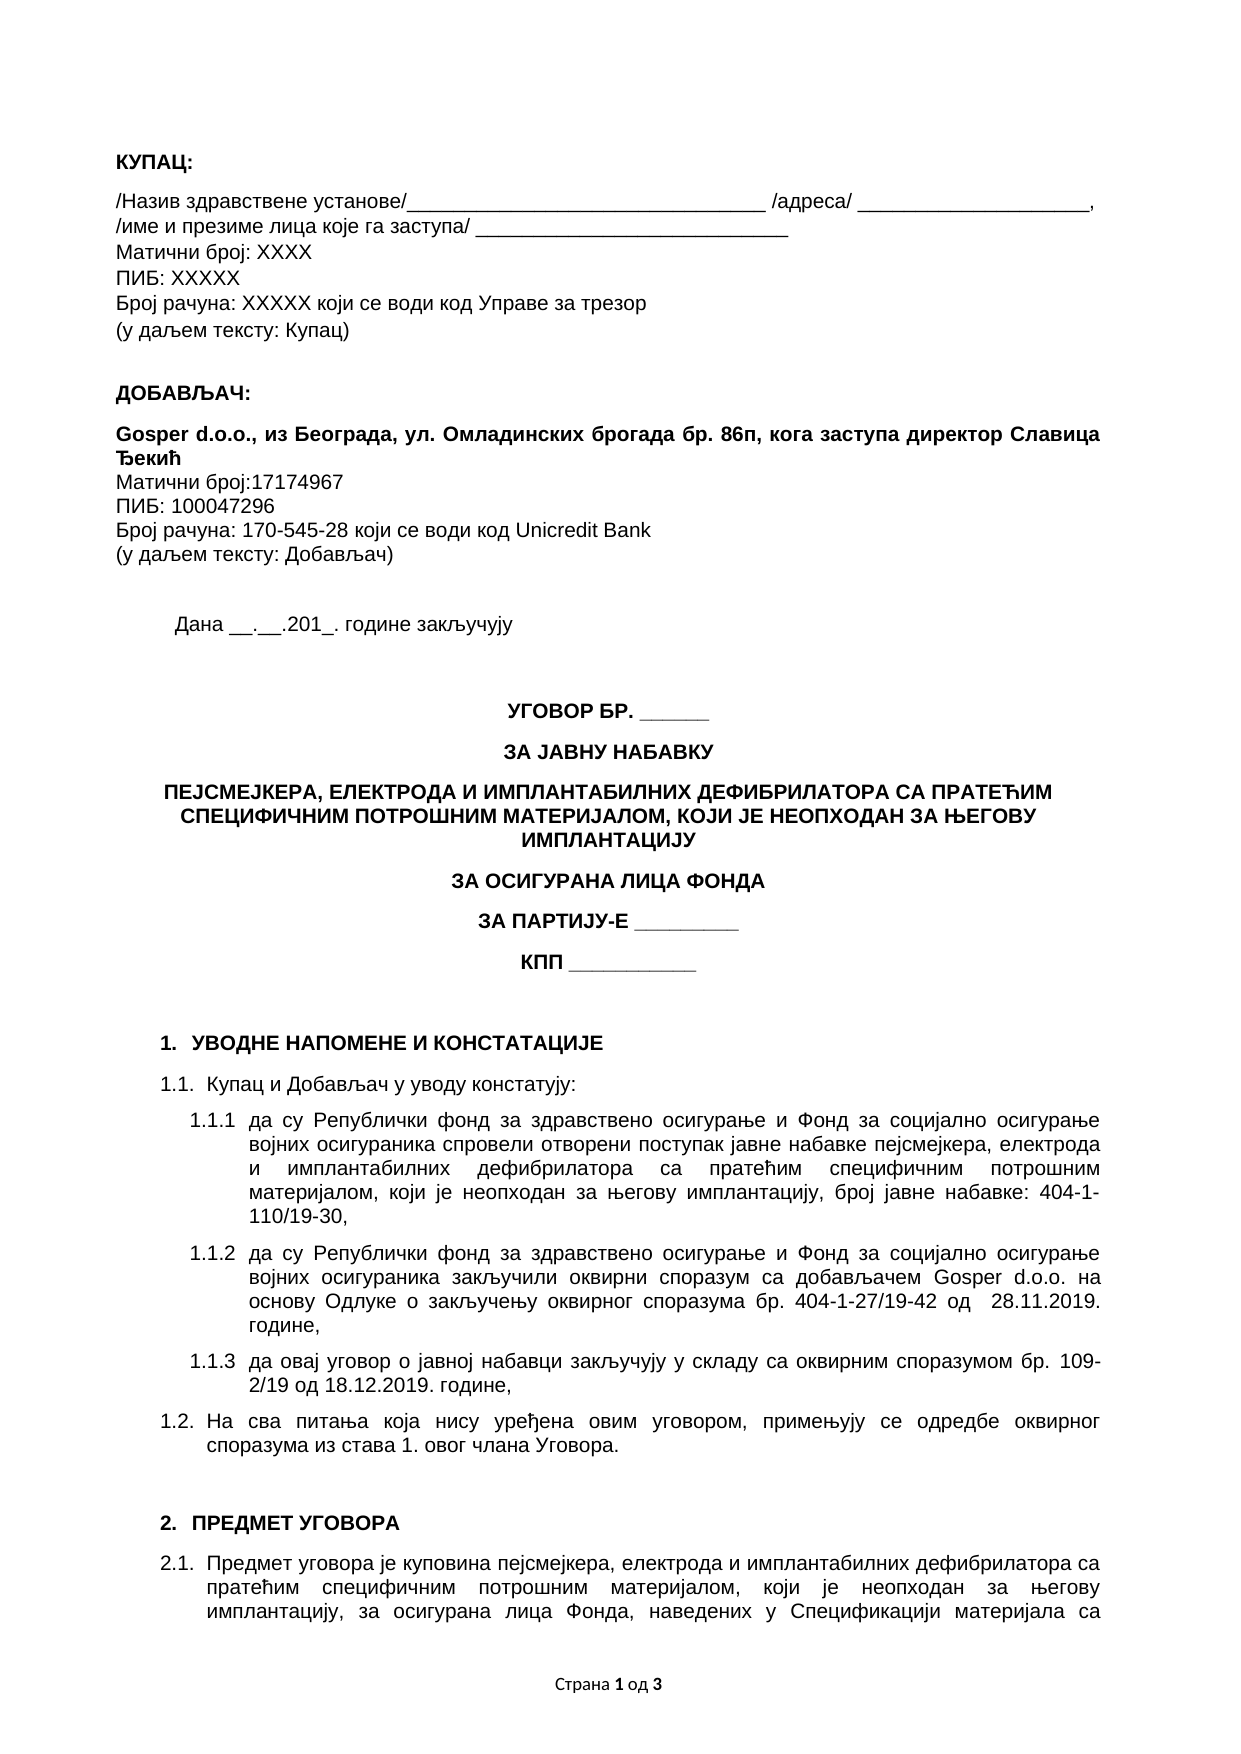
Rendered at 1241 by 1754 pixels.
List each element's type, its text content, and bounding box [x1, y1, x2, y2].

text ПИБ: XXXXX [116, 267, 1101, 289]
text /Назив здравствене установе/_______________________________ /адреса/ ____________________, [116, 190, 1101, 213]
text ПИБ: 100047296 [116, 494, 1101, 518]
text (у даљем тексту: Добављач) [116, 542, 1101, 566]
list да су Републички фонд за здравствено осигурање и Фонд за социјално осигурање војних осигураника закључили оквирни споразум са добављачем Gosper d.o.o. на основу Одлуке о закључењу оквирног споразума бр. 404-1-27/19-42 од 28.11.2019. године, [189, 1241, 1101, 1336]
text УГОВОР БР. ______ [116, 699, 1101, 723]
list да су Републички фонд за здравствено осигурање и Фонд за социјално осигурање војних осигураника спровели отворени поступак јавне набавке пејсмејкера, електрода и имплантабилних дефибрилатора са пратећим специфичним потрошним материјалом, који је неопходан за његову имплантацију, број јавне набавке: 404-1-110/19-30, [189, 1108, 1101, 1228]
text Број рачуна: 170-545-28 који се води код Unicredit Bank [116, 518, 1101, 542]
text Матични број: XXXX [116, 241, 1101, 264]
text Матични број:17174967 [116, 470, 1101, 494]
list На сва питања која нису уређена овим уговором, примењују се одредбе оквирног споразума из става 1. овог члана Уговора. [160, 1409, 1101, 1457]
text ПЕЈСМЕЈКЕРА, ЕЛЕКТРОДА И ИМПЛАНТАБИЛНИХ ДЕФИБРИЛАТОРА СА ПРАТЕЋИМ СПЕЦИФИЧНИМ ПОТРОШНИМ МАТЕРИЈАЛОМ, КОЈИ ЈЕ НЕОПХОДАН ЗА ЊЕГОВУ ИМПЛАНТАЦИЈУ [116, 780, 1101, 852]
list да овај уговор о јавној набавци закључују у складу са оквирним споразумом бр. 109-2/19 од 18.12.2019. године, [189, 1349, 1101, 1397]
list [160, 1551, 1101, 1623]
list ПРЕДМЕТ УГОВОРА [160, 1510, 1101, 1534]
text ЗА ПАРТИЈУ-Е _________ [116, 909, 1101, 933]
list УВОДНЕ НАПОМЕНЕ И КОНСТАТАЦИЈЕ [160, 1031, 1101, 1055]
text Број рачуна: XXXXX који се води код Управе за трезор [116, 292, 1101, 315]
text КПП ___________ [116, 950, 1101, 974]
text ЗА ОСИГУРАНА ЛИЦА ФОНДА [116, 869, 1101, 893]
text ЗА ЈАВНУ НАБАВКУ [116, 739, 1101, 763]
text (у даљем тексту: Купац) [116, 318, 1101, 342]
text КУПАЦ: [116, 149, 1099, 173]
text Дана __.__.201_. године закључују [174, 614, 1101, 636]
text Gosper d.o.o., из Београда, ул. Омладинских брогада бр. 86п, кога заступа директор Славица Ђекић [116, 422, 1101, 470]
text ДОБАВЉАЧ: [116, 381, 1099, 405]
list Купац и Добављач у уводу констатују: [160, 1072, 1101, 1096]
text /име и презиме лица које га заступа/ ___________________________ [116, 215, 1101, 238]
